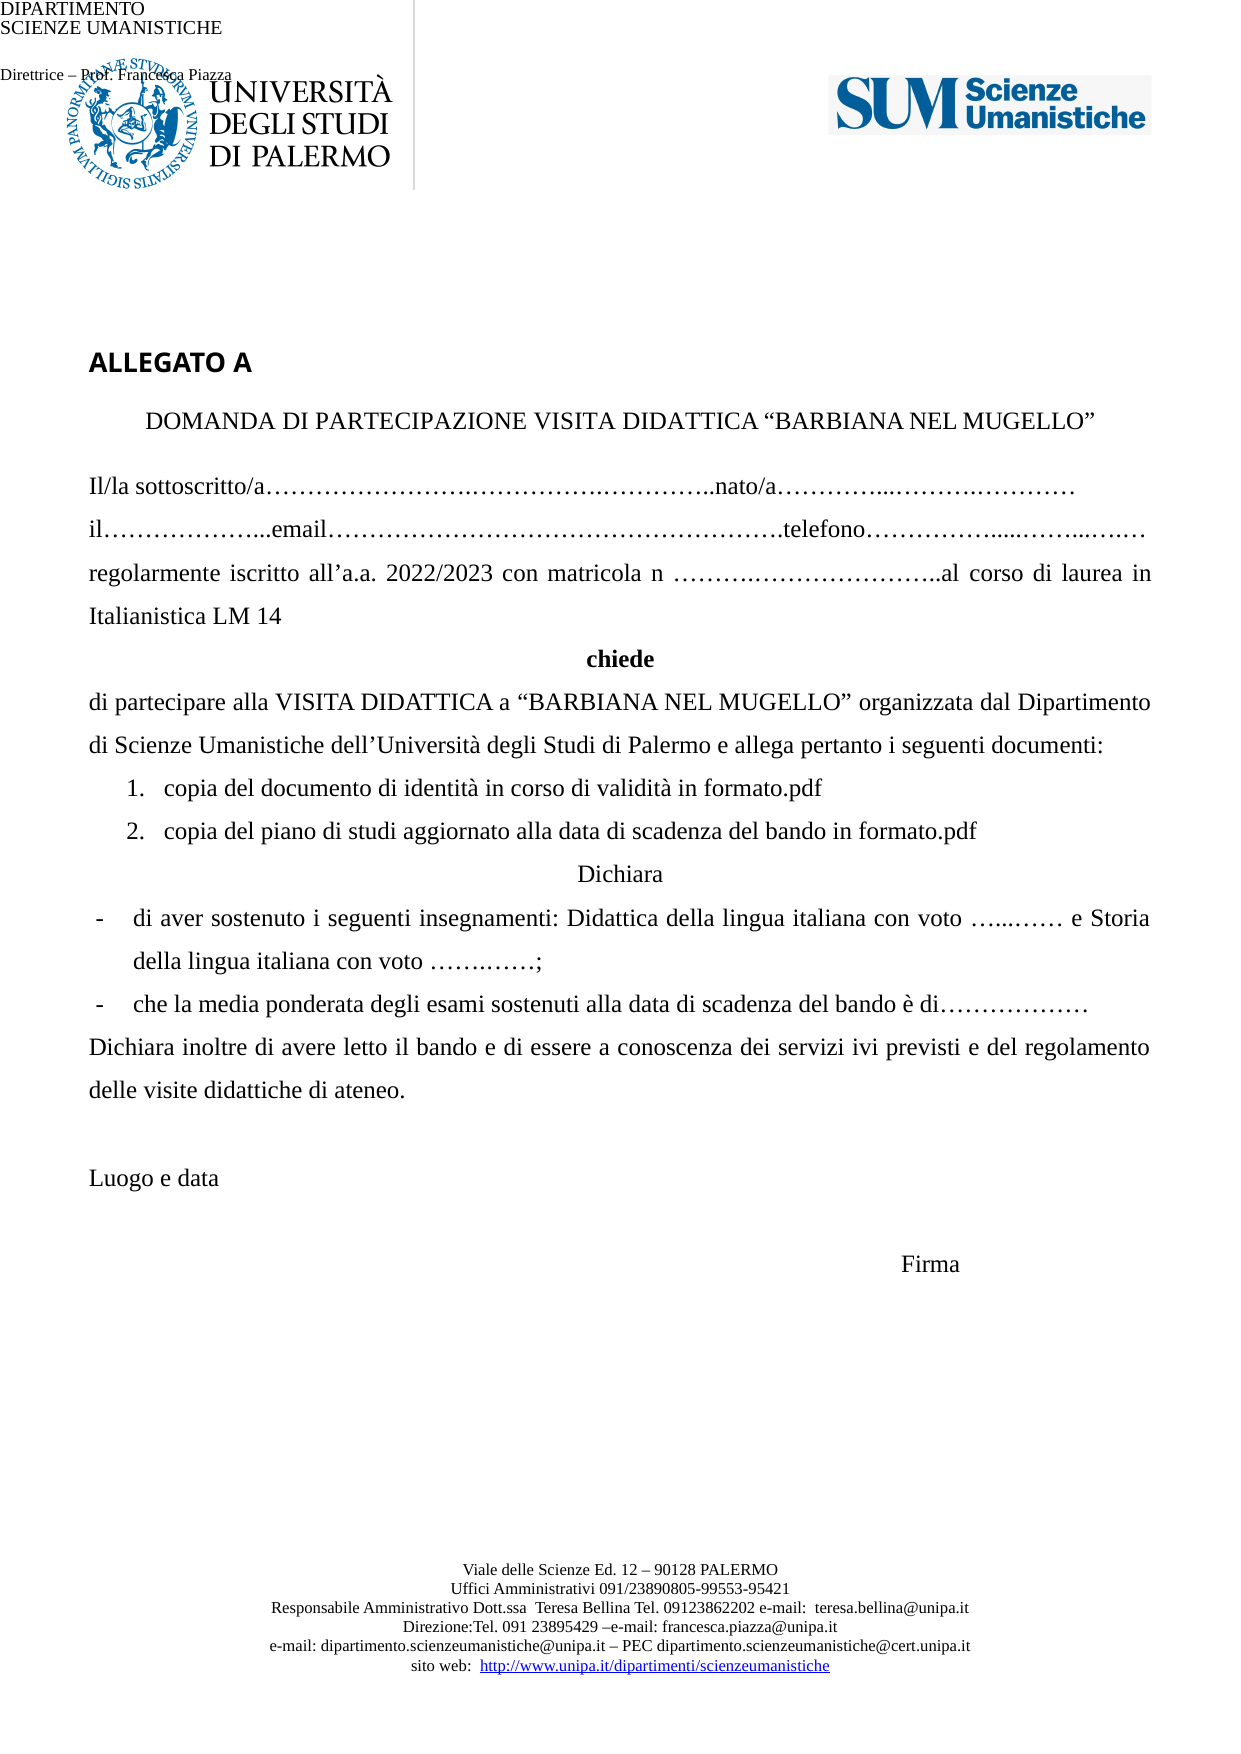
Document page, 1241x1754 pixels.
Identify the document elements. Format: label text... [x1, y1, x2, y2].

text Luogo e data [88, 1163, 1154, 1192]
list di aver sostenuto i seguenti insegnamenti: Didattica della lingua italiana con voto …...…… e Storia della lingua italiana con voto …….……; [95, 903, 1152, 974]
text chiede [88, 644, 1152, 673]
text DOMANDA DI PARTECIPAZIONE VISITA DIDATTICA “BARBIANA NEL MUGELLO” [88, 406, 1152, 435]
text il………………...email……………………………………………….telefono…………….....……...….…regolarmente iscritto all’a.a. 2022/2023 con matricola n ……….…………………..al corso di laurea in Italianistica LM 14 [88, 514, 1152, 629]
list copia del piano di studi aggiornato alla data di scadenza del bando in formato.pdf [126, 816, 1152, 845]
text Il/la sottoscritto/a…………………….…………….…………..nato/a…………...……….………… [88, 471, 1152, 500]
picture [0, 0, 1241, 278]
text Dichiara inoltre di avere letto il bando e di essere a conoscenza dei servizi ivi previsti e del regolamento delle visite didattiche di ateneo. [88, 1032, 1152, 1104]
text di partecipare alla VISITA DIDATTICA a “BARBIANA NEL MUGELLO” organizzata dal Dipartimento di Scienze Umanistiche dell’Università degli Studi di Palermo e allega pertanto i seguenti documenti: [88, 687, 1152, 759]
list che la media ponderata degli esami sostenuti alla data di scadenza del bando è di……………… [95, 989, 1152, 1018]
text Firma [88, 1249, 960, 1277]
text ALLEGATO A [88, 351, 1152, 378]
text Dichiara [88, 859, 1152, 888]
list copia del documento di identità in corso di validità in formato.pdf [126, 773, 1152, 802]
